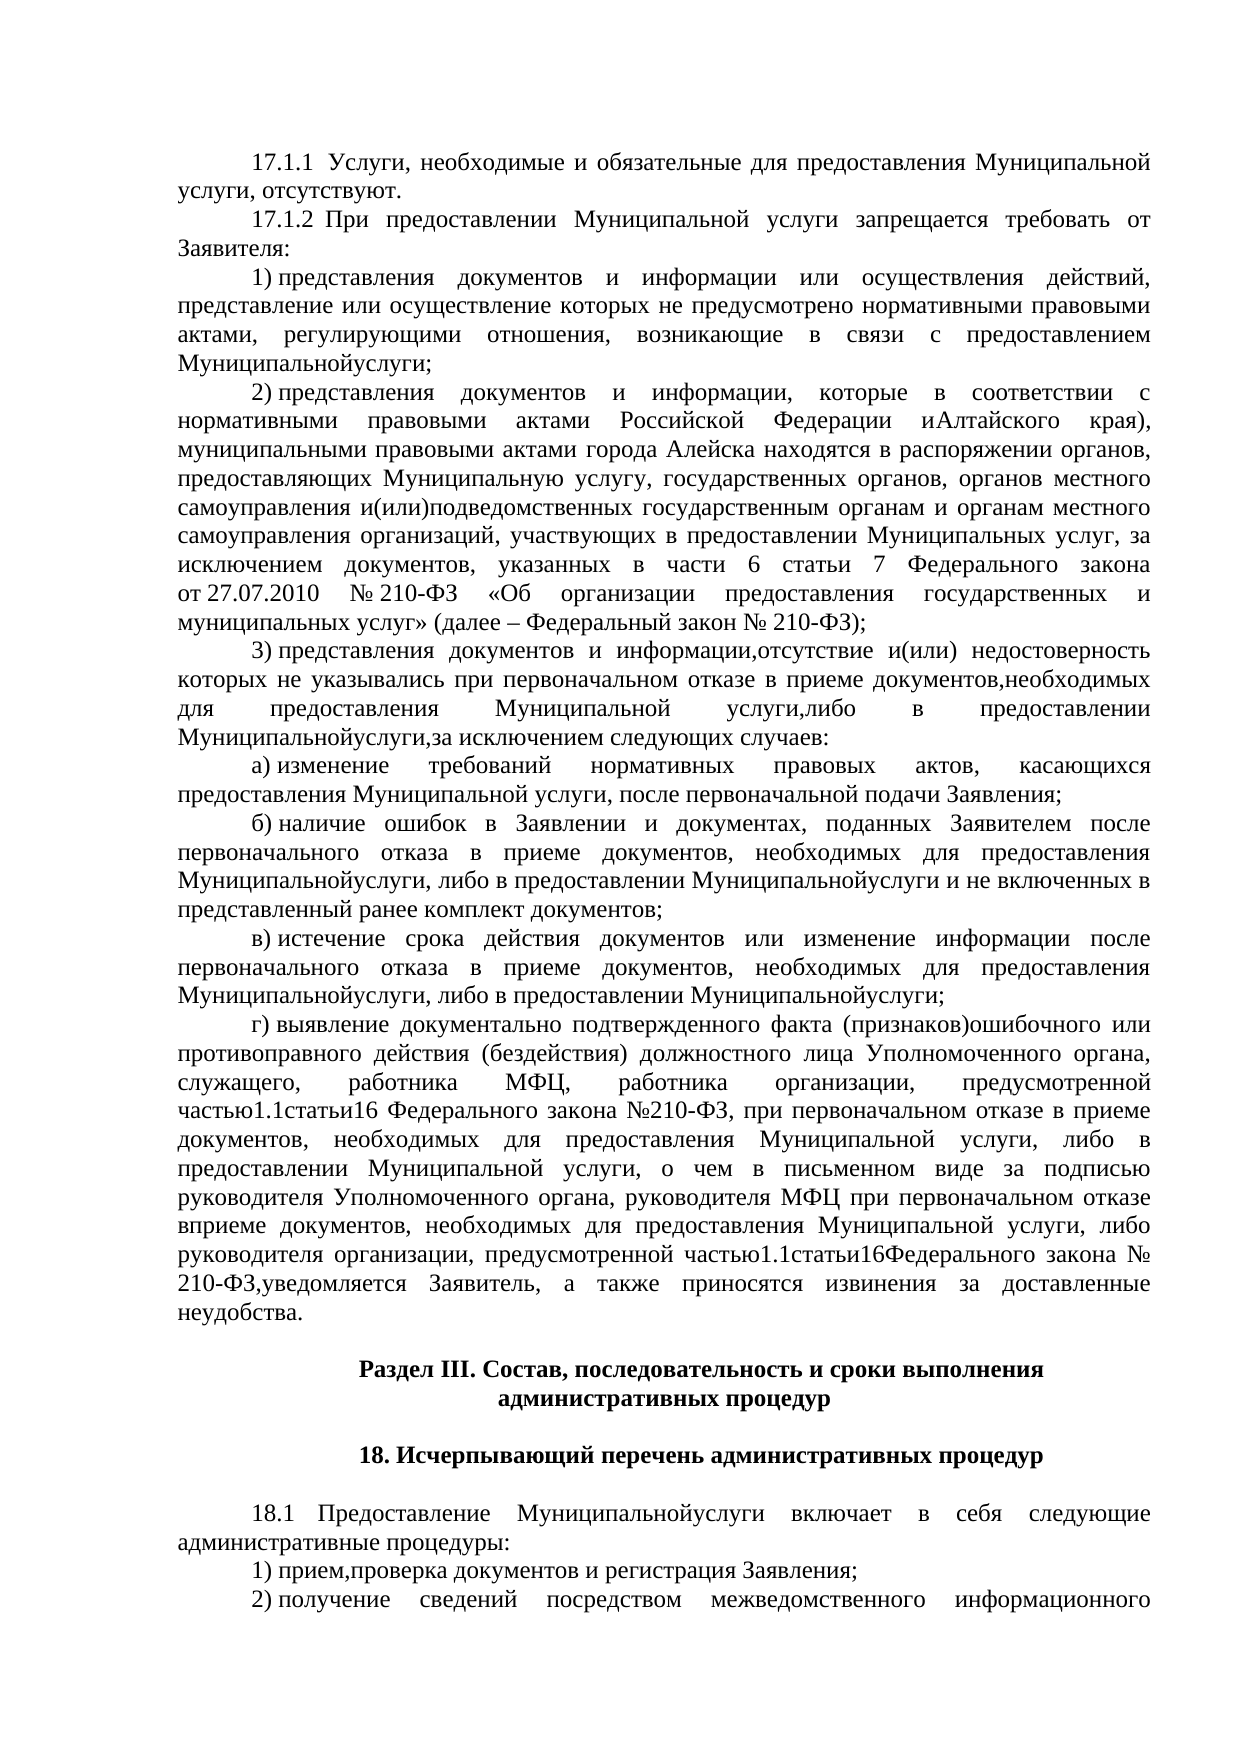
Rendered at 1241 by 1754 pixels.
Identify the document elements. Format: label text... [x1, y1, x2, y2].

subtitle Раздел III. Состав, последовательность и сроки выполнения административных процедур [831, 1354, 1151, 1412]
text 2) представления документов и информации, которые в соответствии с нормативными правовыми актами Российской Федерации иАлтайского края), муниципальными правовыми актами города Алейска находятся в распоряжении органов, предоставляющих Муниципальную услугу, государственных органов, органов местного самоуправления и(или)подведомственных государственным органам и органам местного самоуправления организаций, участвующих в предоставлении Муниципальных услуг, за исключением документов, указанных в части 6 статьи 7 Федерального закона от 27.07.2010 № 210-ФЗ «Об организации предоставления государственных и муниципальных услуг» (далее – Федеральный закон № 210-ФЗ); [177, 377, 1151, 636]
text 1) представления документов и информации или осуществления действий, представление или осуществление которых не предусмотрено нормативными правовыми актами, регулирующими отношения, возникающие в связи с предоставлением Муниципальнойуслуги; [177, 262, 1151, 377]
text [177, 1584, 1151, 1613]
text г) выявление документально подтвержденного факта (признаков)ошибочного или противоправного действия (бездействия) должностного лица Уполномоченного органа, служащего, работника МФЦ, работника организации, предусмотренной частью1.1статьи16 Федерального закона №210-ФЗ, при первоначальном отказе в приеме документов, необходимых для предоставления Муниципальной услуги, либо в предоставлении Муниципальной услуги, о чем в письменном виде за подписью руководителя Уполномоченного органа, руководителя МФЦ при первоначальном отказе вприеме документов, необходимых для предоставления Муниципальной услуги, либо руководителя организации, предусмотренной частью1.1статьи16Федерального закона № 210-ФЗ,уведомляется Заявитель, а также приносятся извинения за доставленные неудобства. [177, 1009, 1151, 1326]
text б) наличие ошибок в Заявлении и документах, поданных Заявителем после первоначального отказа в приеме документов, необходимых для предоставления Муниципальнойуслуги, либо в предоставлении Муниципальнойуслуги и не включенных в представленный ранее комплект документов; [177, 808, 1151, 923]
subtitle Раздел III. Состав, последовательность и сроки выполнения административных процедур [177, 1354, 498, 1412]
text в) истечение срока действия документов или изменение информации после первоначального отказа в приеме документов, необходимых для предоставления Муниципальнойуслуги, либо в предоставлении Муниципальнойуслуги; [177, 923, 1151, 1009]
list Предоставление Муниципальнойуслуги включает в себя следующие административные процедуры: [177, 1498, 1151, 1556]
text 3) представления документов и информации,отсутствие и(или) недостоверность которых не указывались при первоначальном отказе в приеме документов,необходимых для предоставления Муниципальной услуги,либо в предоставлении Муниципальнойуслуги,за исключением следующих случаев: [177, 636, 1151, 751]
list При предоставлении Муниципальной услуги запрещается требовать от Заявителя: [177, 204, 1151, 262]
text 1) прием,проверка документов и регистрация Заявления; [177, 1556, 1151, 1584]
list Исчерпывающий перечень административных процедур [251, 1441, 1151, 1469]
list Услуги, необходимые и обязательные для предоставления Муниципальной услуги, отсутствуют. [177, 147, 1151, 204]
text а) изменение требований нормативных правовых актов, касающихся предоставления Муниципальной услуги, после первоначальной подачи Заявления; [177, 751, 1151, 808]
